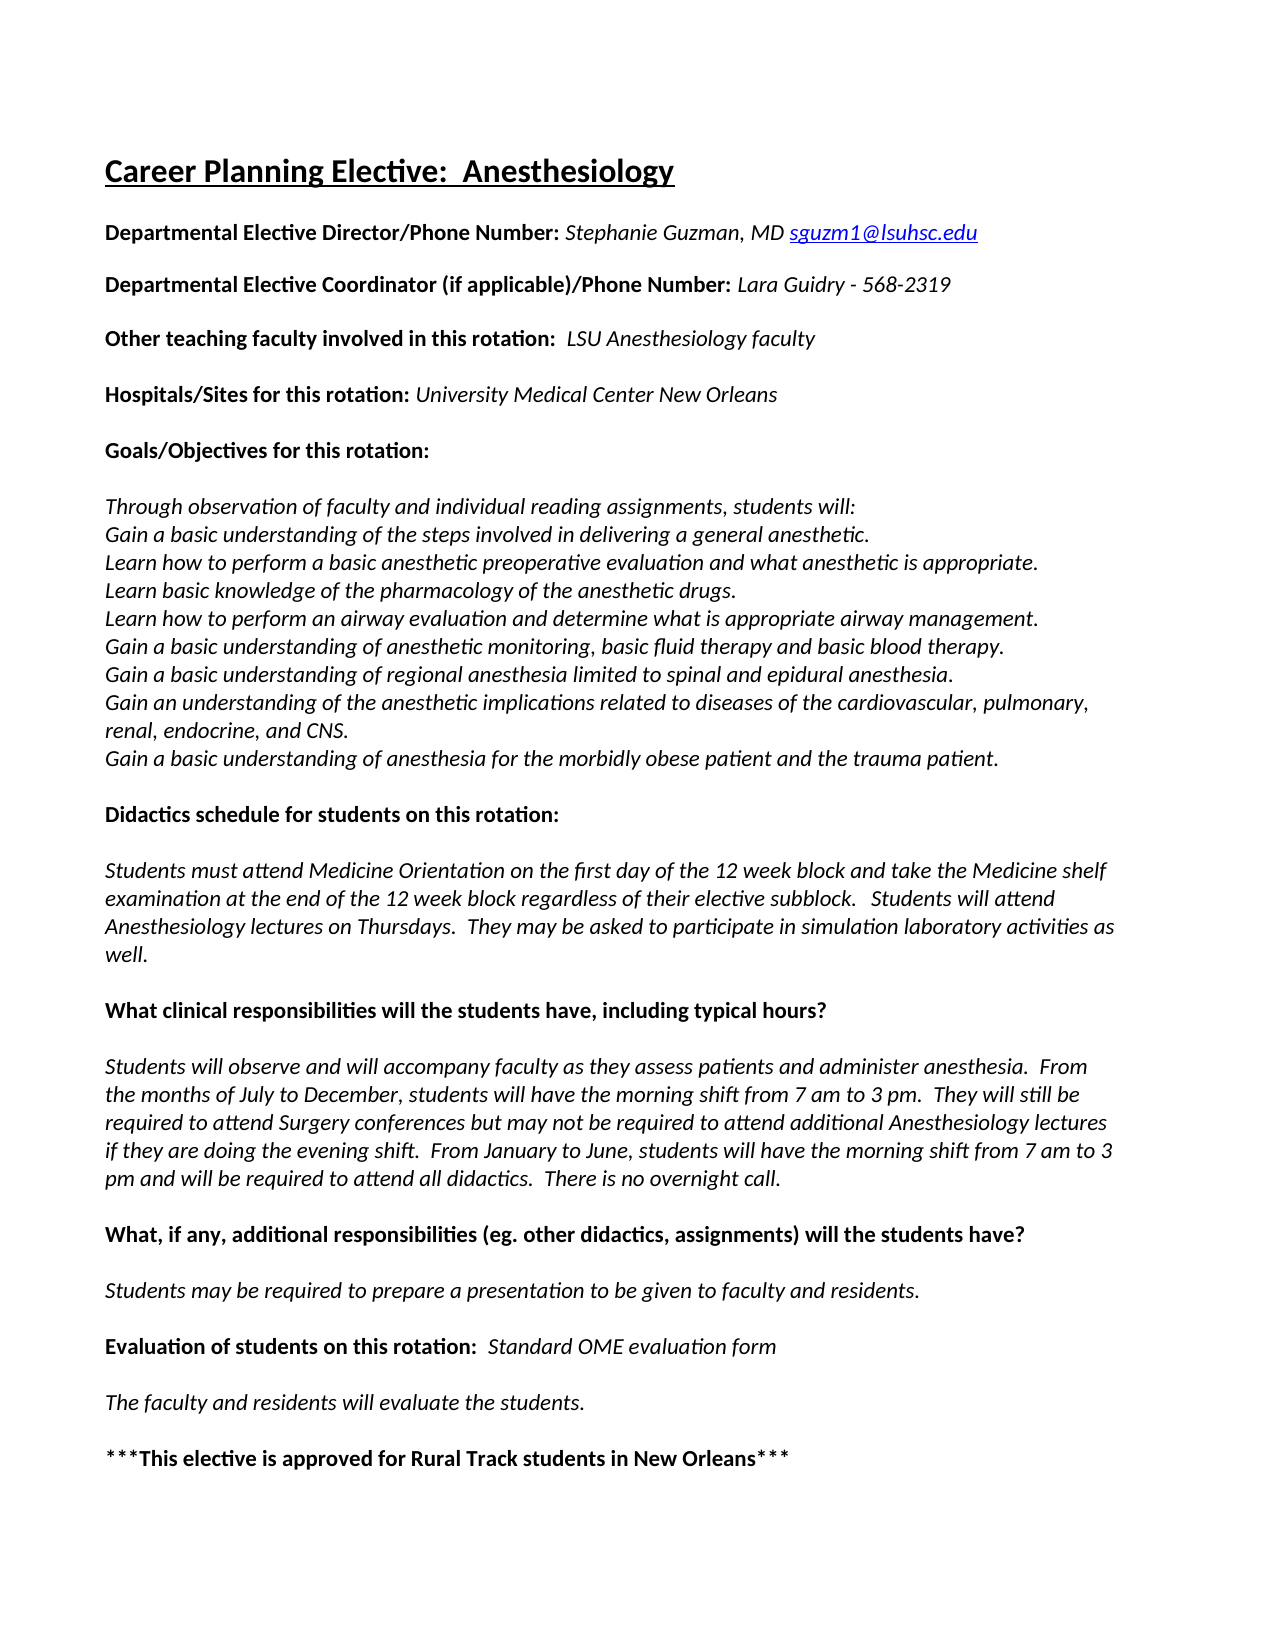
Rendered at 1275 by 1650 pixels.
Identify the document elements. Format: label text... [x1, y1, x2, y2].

text Gain an understanding of the anesthetic implications related to diseases of the cardiovascular, pulmonary, renal, endocrine, and CNS. [105, 688, 1125, 744]
text Students must attend Medicine Orientation on the first day of the 12 week block and take the Medicine shelf examination at the end of the 12 week block regardless of their elective subblock. Students will attend Anesthesiology lectures on Thursdays. They may be asked to participate in simulation laboratory activities as well. [105, 856, 1125, 968]
text Gain a basic understanding of anesthetic monitoring, basic fluid therapy and basic blood therapy. [105, 632, 1125, 660]
text Learn basic knowledge of the pharmacology of the anesthetic drugs. [105, 576, 1125, 604]
text Through observation of faculty and individual reading assignments, students will: [105, 492, 1125, 520]
text Departmental Elective Director/Phone Number: Stephanie Guzman, MD sguzm1@lsuhsc.edu [105, 218, 1125, 246]
text Students may be required to prepare a presentation to be given to faculty and residents. [105, 1276, 1125, 1304]
text Gain a basic understanding of anesthesia for the morbidly obese patient and the trauma patient. [105, 744, 1125, 772]
text What clinical responsibilities will the students have, including typical hours? [105, 996, 1125, 1024]
text Evaluation of students on this rotation: Standard OME evaluation form [105, 1332, 1125, 1360]
text What, if any, additional responsibilities (eg. other didactics, assignments) will the students have? [105, 1220, 1125, 1248]
text Gain a basic understanding of regional anesthesia limited to spinal and epidural anesthesia. [105, 660, 1125, 688]
text Hospitals/Sites for this rotation: University Medical Center New Orleans [105, 380, 1125, 408]
text Departmental Elective Coordinator (if applicable)/Phone Number: Lara Guidry - 568-2319 [105, 271, 1125, 299]
text Learn how to perform an airway evaluation and determine what is appropriate airway management. [105, 604, 1125, 632]
text Goals/Objectives for this rotation: [105, 436, 1125, 464]
text Career Planning Elective: Anesthesiology [105, 150, 1125, 191]
text Other teaching faculty involved in this rotation: LSU Anesthesiology faculty [105, 324, 1125, 352]
text Students will observe and will accompany faculty as they assess patients and administer anesthesia. From the months of July to December, students will have the morning shift from 7 am to 3 pm. They will still be required to attend Surgery conferences but may not be required to attend additional Anesthesiology lectures if they are doing the evening shift. From January to June, students will have the morning shift from 7 am to 3 pm and will be required to attend all didactics. There is no overnight call. [105, 1052, 1125, 1192]
text The faculty and residents will evaluate the students. [105, 1388, 1125, 1416]
text Didactics schedule for students on this rotation: [105, 800, 1125, 828]
text Gain a basic understanding of the steps involved in delivering a general anesthetic. [105, 520, 1125, 548]
text Learn how to perform a basic anesthetic preoperative evaluation and what anesthetic is appropriate. [105, 548, 1125, 576]
text ***This elective is approved for Rural Track students in New Orleans*** [105, 1444, 1125, 1472]
